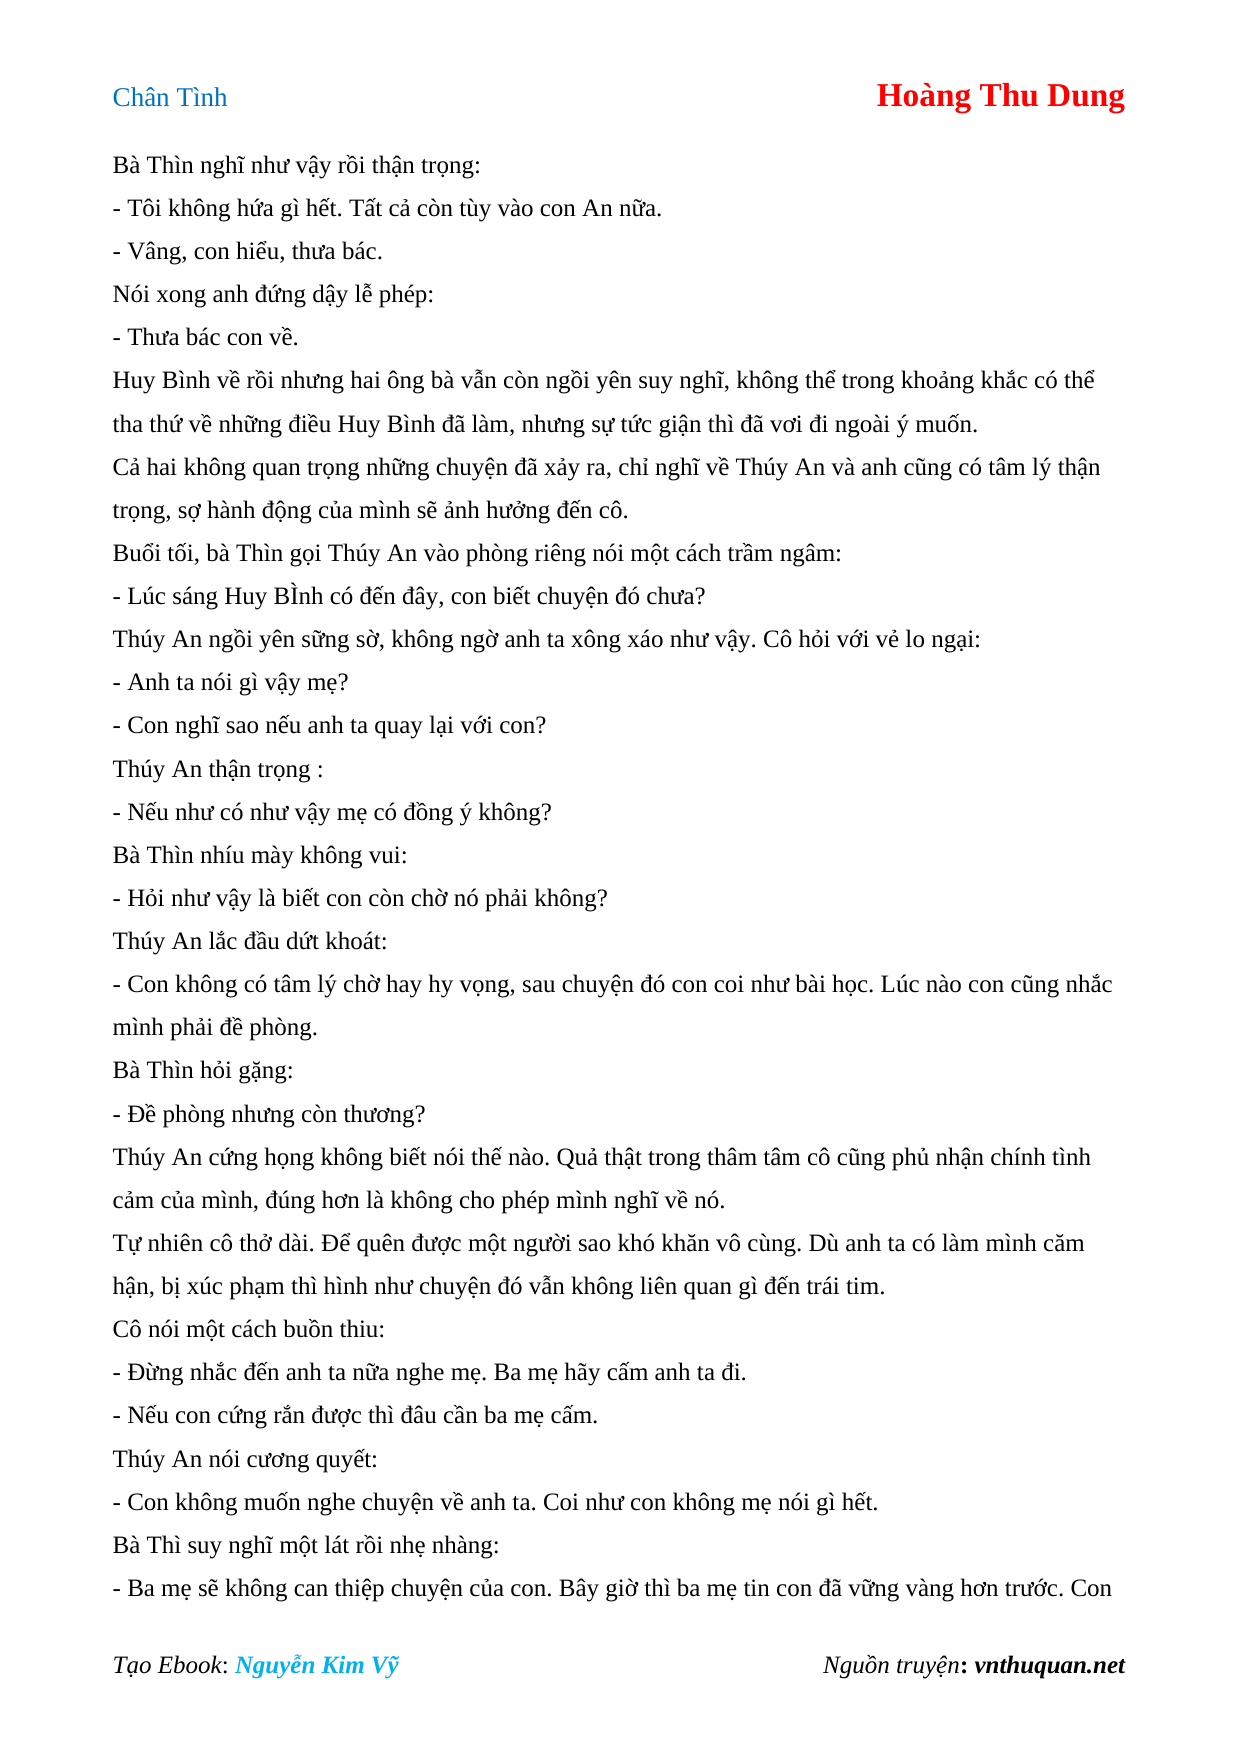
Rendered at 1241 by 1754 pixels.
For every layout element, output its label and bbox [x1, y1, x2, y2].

text [112, 150, 1128, 1602]
